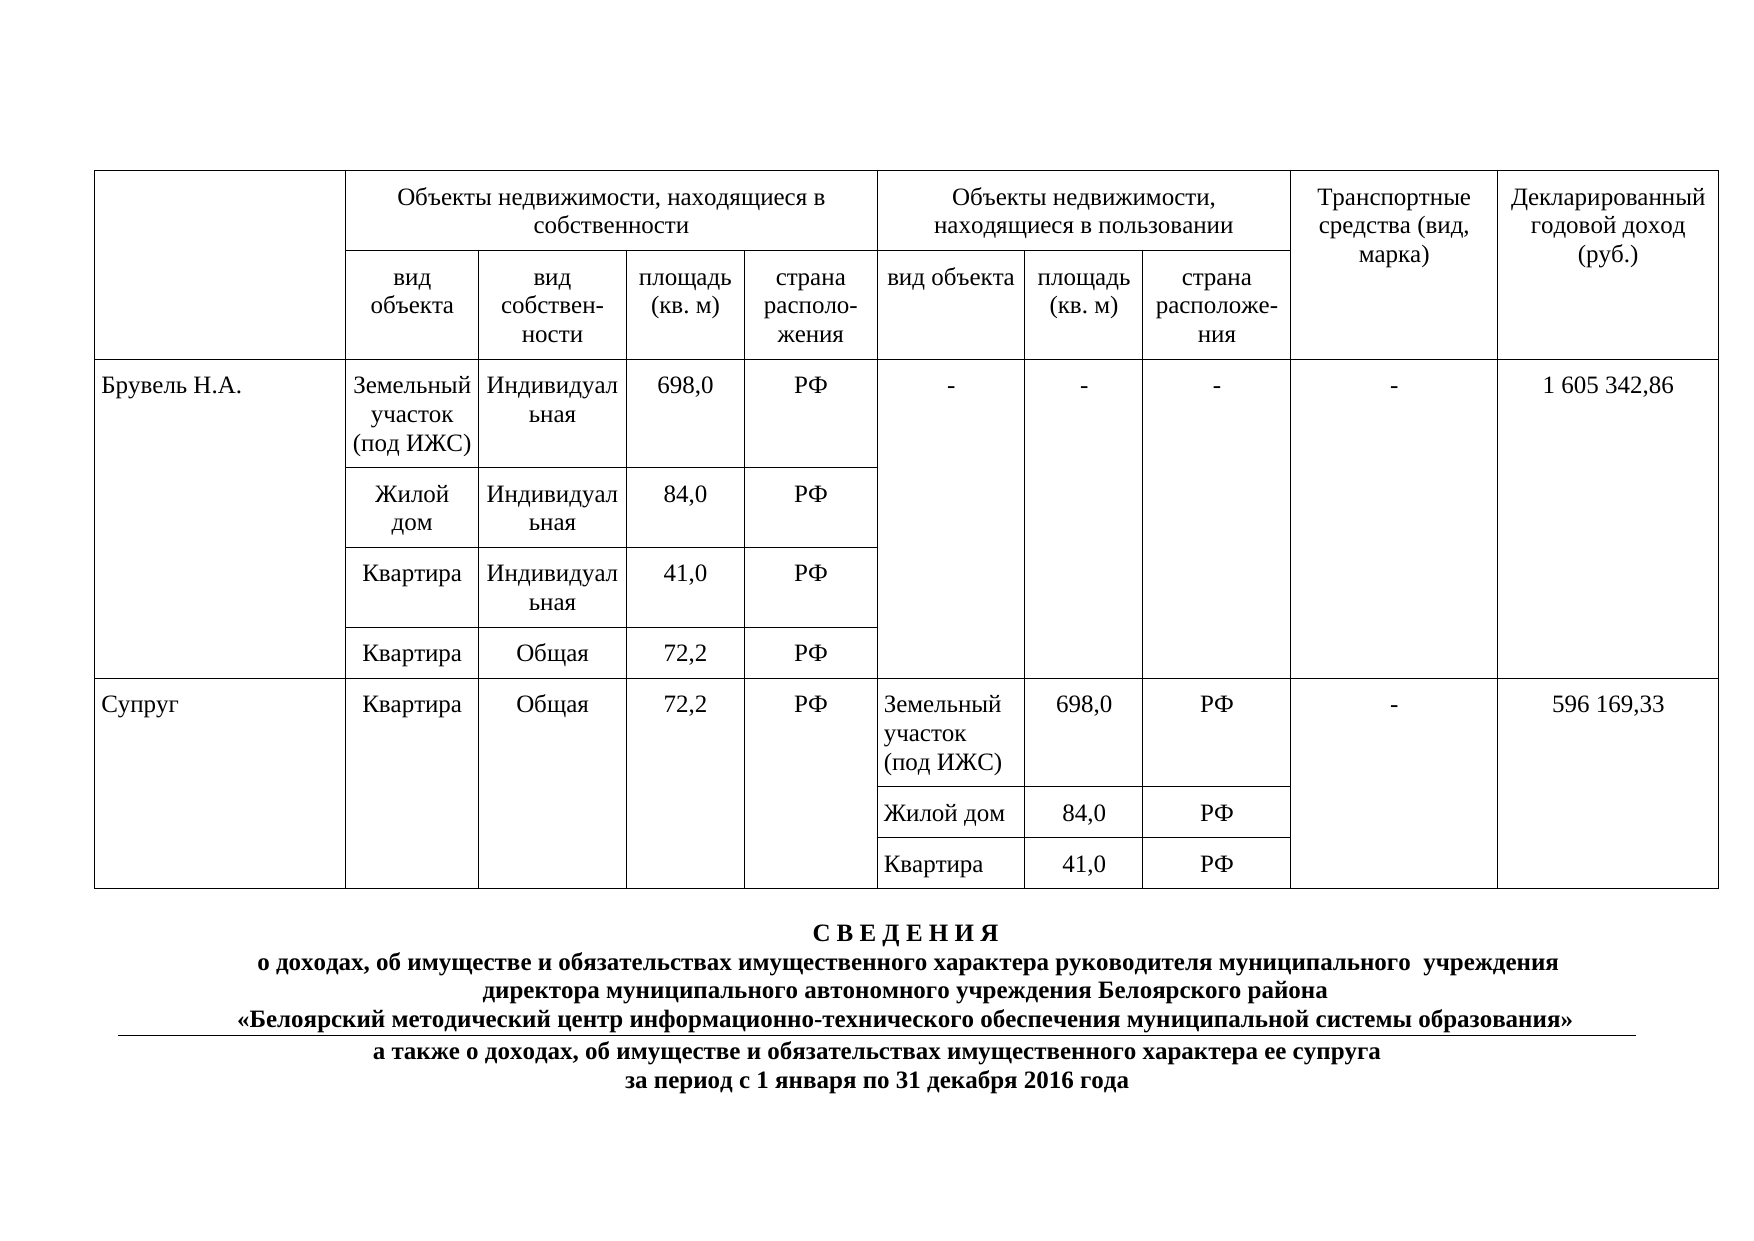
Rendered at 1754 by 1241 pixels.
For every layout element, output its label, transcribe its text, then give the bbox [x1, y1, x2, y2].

table_cell Жилой дом [346, 468, 478, 547]
table_cell РФ [745, 548, 877, 627]
table_cell 72,2 [627, 628, 744, 678]
table_cell площадь (кв. м) [627, 251, 744, 358]
table_cell Индивидуальная [479, 548, 626, 627]
text директора муниципального автономного учреждения Белоярского района [118, 976, 1636, 1004]
table_cell Жилой дом [878, 787, 1024, 837]
table_cell Индивидуальная [479, 360, 626, 467]
table_header [95, 171, 345, 358]
table_cell площадь (кв. м) [1025, 251, 1142, 358]
table_cell вид объекта [878, 251, 1024, 358]
table_cell РФ [1143, 787, 1290, 837]
text а также о доходах, об имуществе и обязательствах имущественного характера ее супруга [118, 1036, 1636, 1065]
table_cell Общая [479, 628, 626, 678]
table_header Декларированный годовой доход (руб.) [1498, 171, 1718, 358]
table_cell РФ [1143, 679, 1290, 786]
table_cell 596 169,33 [1498, 679, 1718, 888]
table_cell РФ [1143, 838, 1290, 888]
table_cell РФ [745, 679, 877, 888]
table_cell вид объекта [346, 251, 478, 358]
table_header Объекты недвижимости, находящиеся в собственности [346, 171, 877, 250]
table_cell - [878, 360, 1024, 678]
table_cell - [1143, 360, 1290, 678]
table_cell Земельный участок (под ИЖС) [878, 679, 1024, 786]
text за период с 1 января по 31 декабря 2016 года [118, 1065, 1636, 1094]
table_cell 84,0 [627, 468, 744, 547]
table_cell 72,2 [627, 679, 744, 888]
table_cell 84,0 [1025, 787, 1142, 837]
table_cell - [1025, 360, 1142, 678]
table_cell страна расположе- ния [1143, 251, 1290, 358]
table_cell 698,0 [1025, 679, 1142, 786]
table_cell 698,0 [627, 360, 744, 467]
table_header Транспортные средства (вид, марка) [1291, 171, 1497, 358]
table_cell 41,0 [1025, 838, 1142, 888]
text о доходах, об имуществе и обязательствах имущественного характера руководителя муниципального учреждения [118, 947, 1636, 976]
table_header Объекты недвижимости, находящиеся в пользовании [878, 171, 1290, 250]
table_cell РФ [745, 628, 877, 678]
table_cell вид собствен- ности [479, 251, 626, 358]
table_cell - [1291, 360, 1497, 678]
table_cell Индивидуальная [479, 468, 626, 547]
table_cell Квартира [346, 628, 478, 678]
table_cell Квартира [346, 679, 478, 888]
text «Белоярский методический центр информационно-технического обеспечения муниципальной системы образования» [118, 1004, 1636, 1035]
table_cell Квартира [346, 548, 478, 627]
table_cell страна располо-жения [745, 251, 877, 358]
table_cell РФ [745, 360, 877, 467]
text С В Е Д Е Н И Я [118, 918, 1636, 947]
table_cell Земельный участок (под ИЖС) [346, 360, 478, 467]
table_cell Брувель Н.А. [95, 360, 345, 678]
table_cell Квартира [878, 838, 1024, 888]
table_cell Супруг [95, 679, 345, 888]
table_cell 1 605 342,86 [1498, 360, 1718, 678]
table_cell РФ [745, 468, 877, 547]
table_cell - [1291, 679, 1497, 888]
table_cell Общая [479, 679, 626, 888]
table_cell 41,0 [627, 548, 744, 627]
